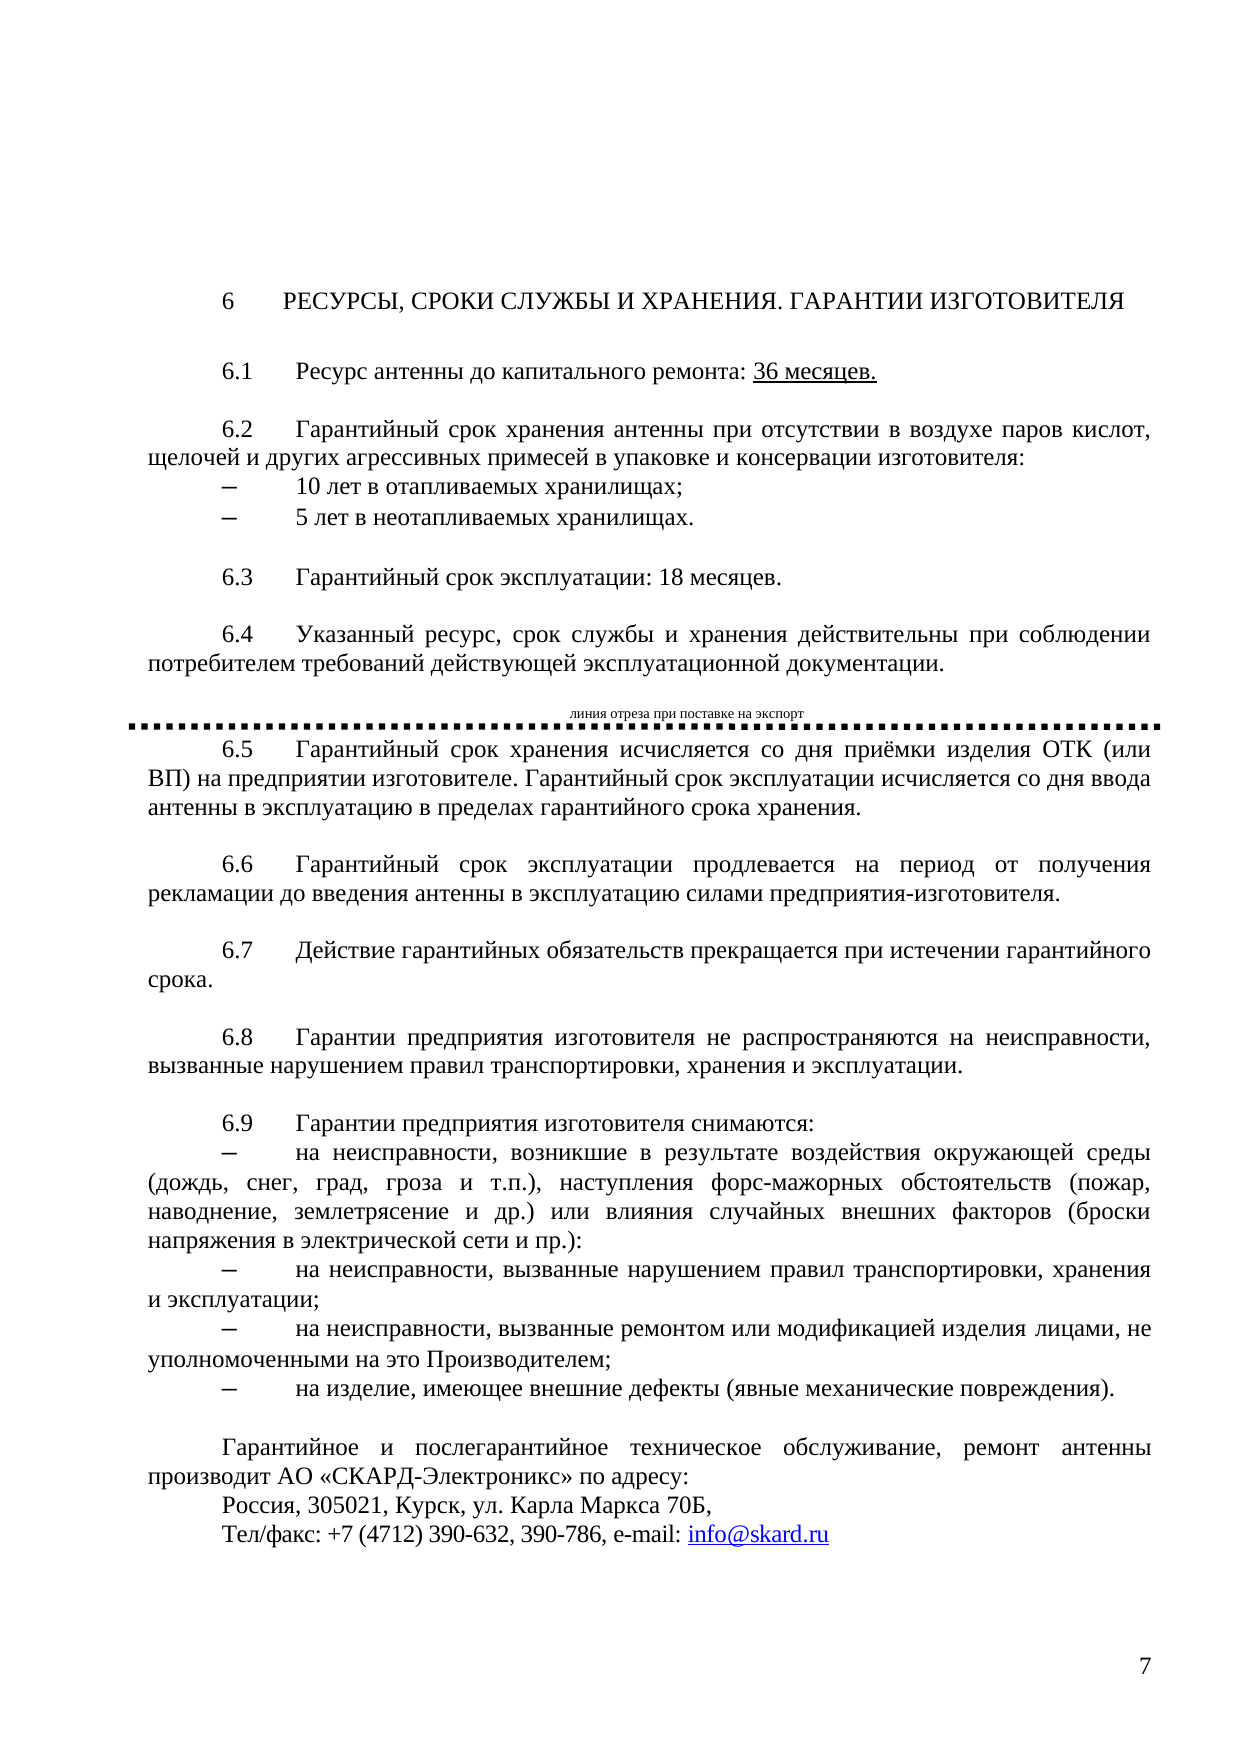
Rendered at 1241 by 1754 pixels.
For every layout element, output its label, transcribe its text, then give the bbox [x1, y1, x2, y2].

list Гарантийный срок хранения антенны при отсутствии в воздухе паров кислот, щелочей и других агрессивных примесей в упаковке и консервации изготовителя: [148, 414, 1152, 471]
list на неисправности, возникшие в результате воздействия окружающей среды (дождь, снег, град, гроза и т.п.), наступления форс-мажорных обстоятельств (пожар, наводнение, землетрясение и др.) или влияния случайных внешних факторов (броски напряжения в электрической сети и пр.): [148, 1137, 1152, 1254]
list Гарантийный срок эксплуатации продлевается на период от получения рекламации до введения антенны в эксплуатацию силами предприятия-изготовителя. [148, 849, 1152, 907]
subtitle РЕСУРСЫ, СРОКИ СЛУЖБЫ И ХРАНЕНИЯ. ГАРАНТИИ ИЗГОТОВИТЕЛЯ [148, 286, 1152, 315]
list Ресурс антенны до капитального ремонта: 36 месяцев. [148, 356, 1152, 385]
text линия отреза при поставке на экспорт [148, 705, 1152, 734]
list Гарантийный срок эксплуатации: 18 месяцев. [148, 562, 1152, 590]
text Тел/факс: +7 (4712) 390-632, 390-786, e-mail: info@skard.ru [148, 1519, 1152, 1547]
text Гарантийное и послегарантийное техническое обслуживание, ремонт антенны производит АО «СКАРД-Электроникс» по адресу: [148, 1432, 1152, 1490]
list на неисправности, вызванные нарушением правил транспортировки, хранения и эксплуатации; [148, 1254, 1152, 1313]
list Действие гарантийных обязательств прекращается при истечении гарантийного срока. [148, 935, 1152, 993]
list Гарантии предприятия изготовителя не распространяются на неисправности, вызванные нарушением правил транспортировки, хранения и эксплуатации. [148, 1022, 1152, 1079]
list Гарантии предприятия изготовителя снимаются: [148, 1108, 1152, 1137]
list на неисправности, вызванные ремонтом или модификацией изделия лицами, не уполномоченными на это Производителем; [148, 1313, 1152, 1373]
list Указанный ресурс, срок службы и хранения действительны при соблюдении потребителем требований действующей эксплуатационной документации. [148, 619, 1152, 677]
list Гарантийный срок хранения исчисляется со дня приёмки изделия ОТК (или ВП) на предприятии изготовителе. Гарантийный срок эксплуатации исчисляется со дня ввода антенны в эксплуатацию в пределах гарантийного срока хранения. [148, 734, 1152, 820]
list 10 лет в отапливаемых хранилищах; [148, 471, 1152, 502]
list на изделие, имеющее внешние дефекты (явные механические повреждения). [148, 1373, 1152, 1404]
text Россия, 305021, Курск, ул. Карла Маркса 70Б, [148, 1490, 1152, 1519]
list 5 лет в неотапливаемых хранилищах. [148, 502, 1152, 533]
